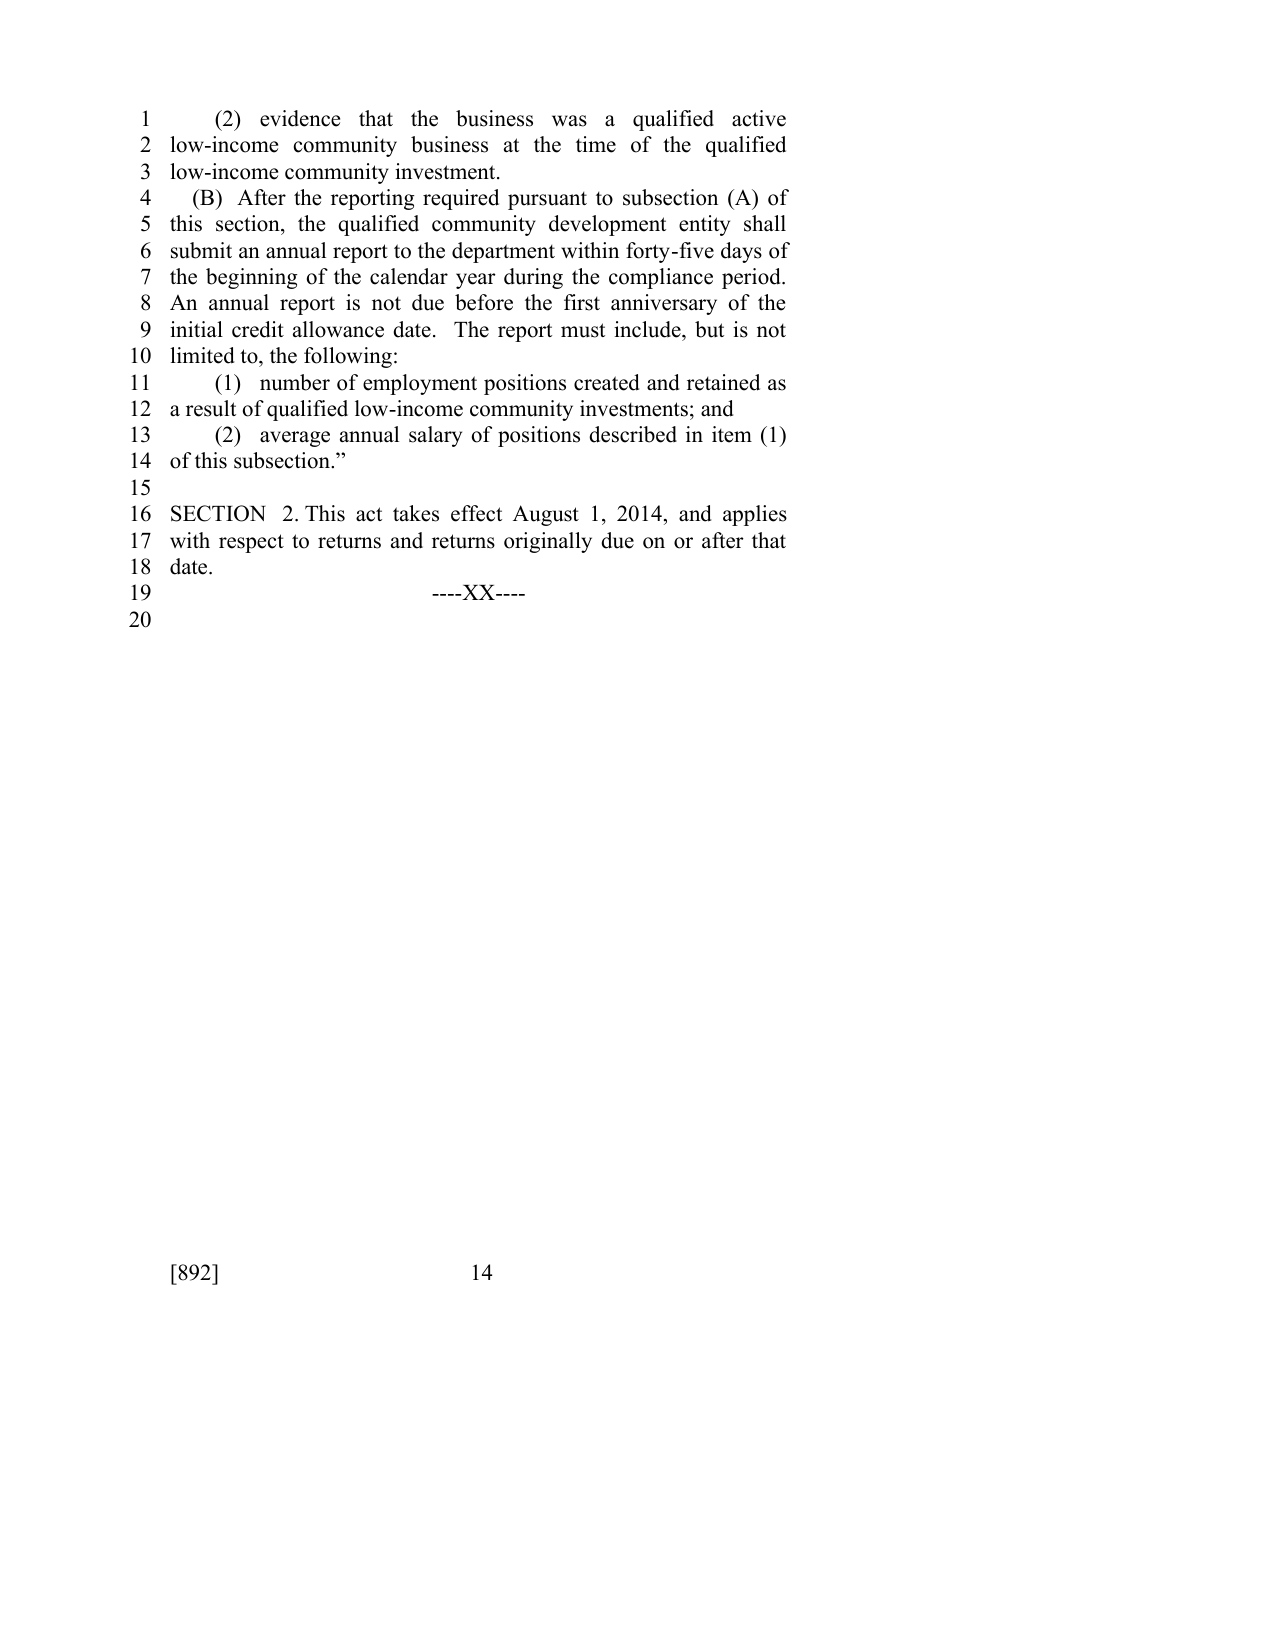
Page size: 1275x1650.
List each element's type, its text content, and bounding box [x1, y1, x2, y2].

text (2) average annual salary of positions described in item (1) of this subsection.” [169, 421, 787, 474]
text ----XX---- [169, 579, 787, 606]
text SECTION 2. This act takes effect August 1, 2014, and applies with respect to returns and returns originally due on or after that date. [169, 500, 787, 579]
text (1) number of employment positions created and retained as a result of qualified low-income community investments; and [169, 368, 787, 421]
text (2) evidence that the business was a qualified active low-income community business at the time of the qualified low-income community investment. [169, 105, 787, 184]
text (B) After the reporting required pursuant to subsection (A) of this section, the qualified community development entity shall submit an annual report to the department within forty-five days of the beginning of the calendar year during the compliance period. An annual report is not due before the first anniversary of the initial credit allowance date. The report must include, but is not limited to, the following: [169, 184, 787, 368]
